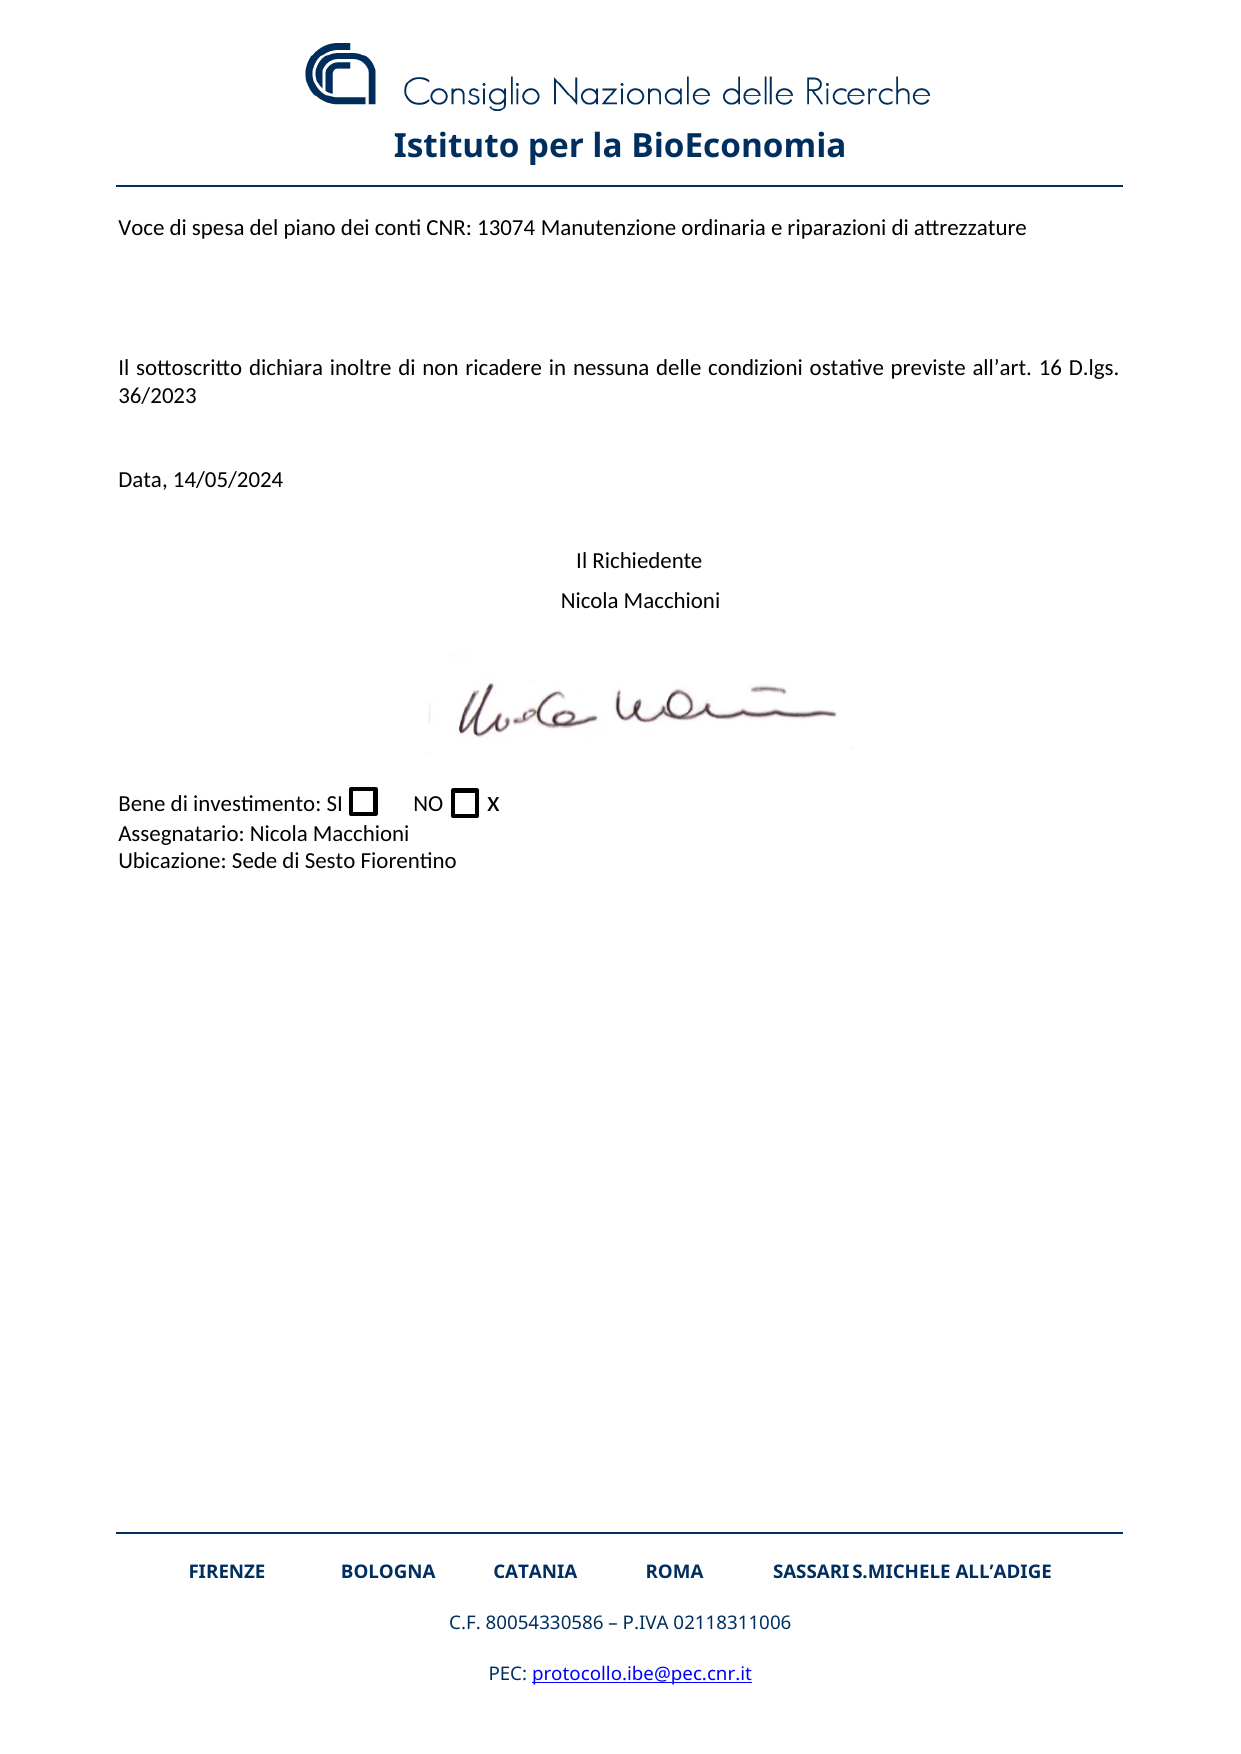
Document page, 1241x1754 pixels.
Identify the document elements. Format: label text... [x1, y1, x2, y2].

text Voce di spesa del piano dei conti CNR: 13074 Manutenzione ordinaria e riparazioni di attrezzature [118, 213, 1122, 241]
text Il Richiedente [487, 546, 1122, 574]
text Nicola Macchioni [487, 586, 1122, 614]
text Bene di investimento: SI NO x [118, 783, 1122, 819]
picture [428, 655, 868, 755]
text Ubicazione: Sede di Sesto Fiorentino [118, 847, 1122, 875]
text Assegnatario: Nicola Macchioni [118, 819, 1122, 847]
text Data, 14/05/2024 [118, 465, 1122, 493]
picture [291, 29, 949, 122]
text Il sottoscritto dichiara inoltre di non ricadere in nessuna delle condizioni ostative previste all’art. 16 D.lgs. 36/2023 [118, 353, 1122, 409]
